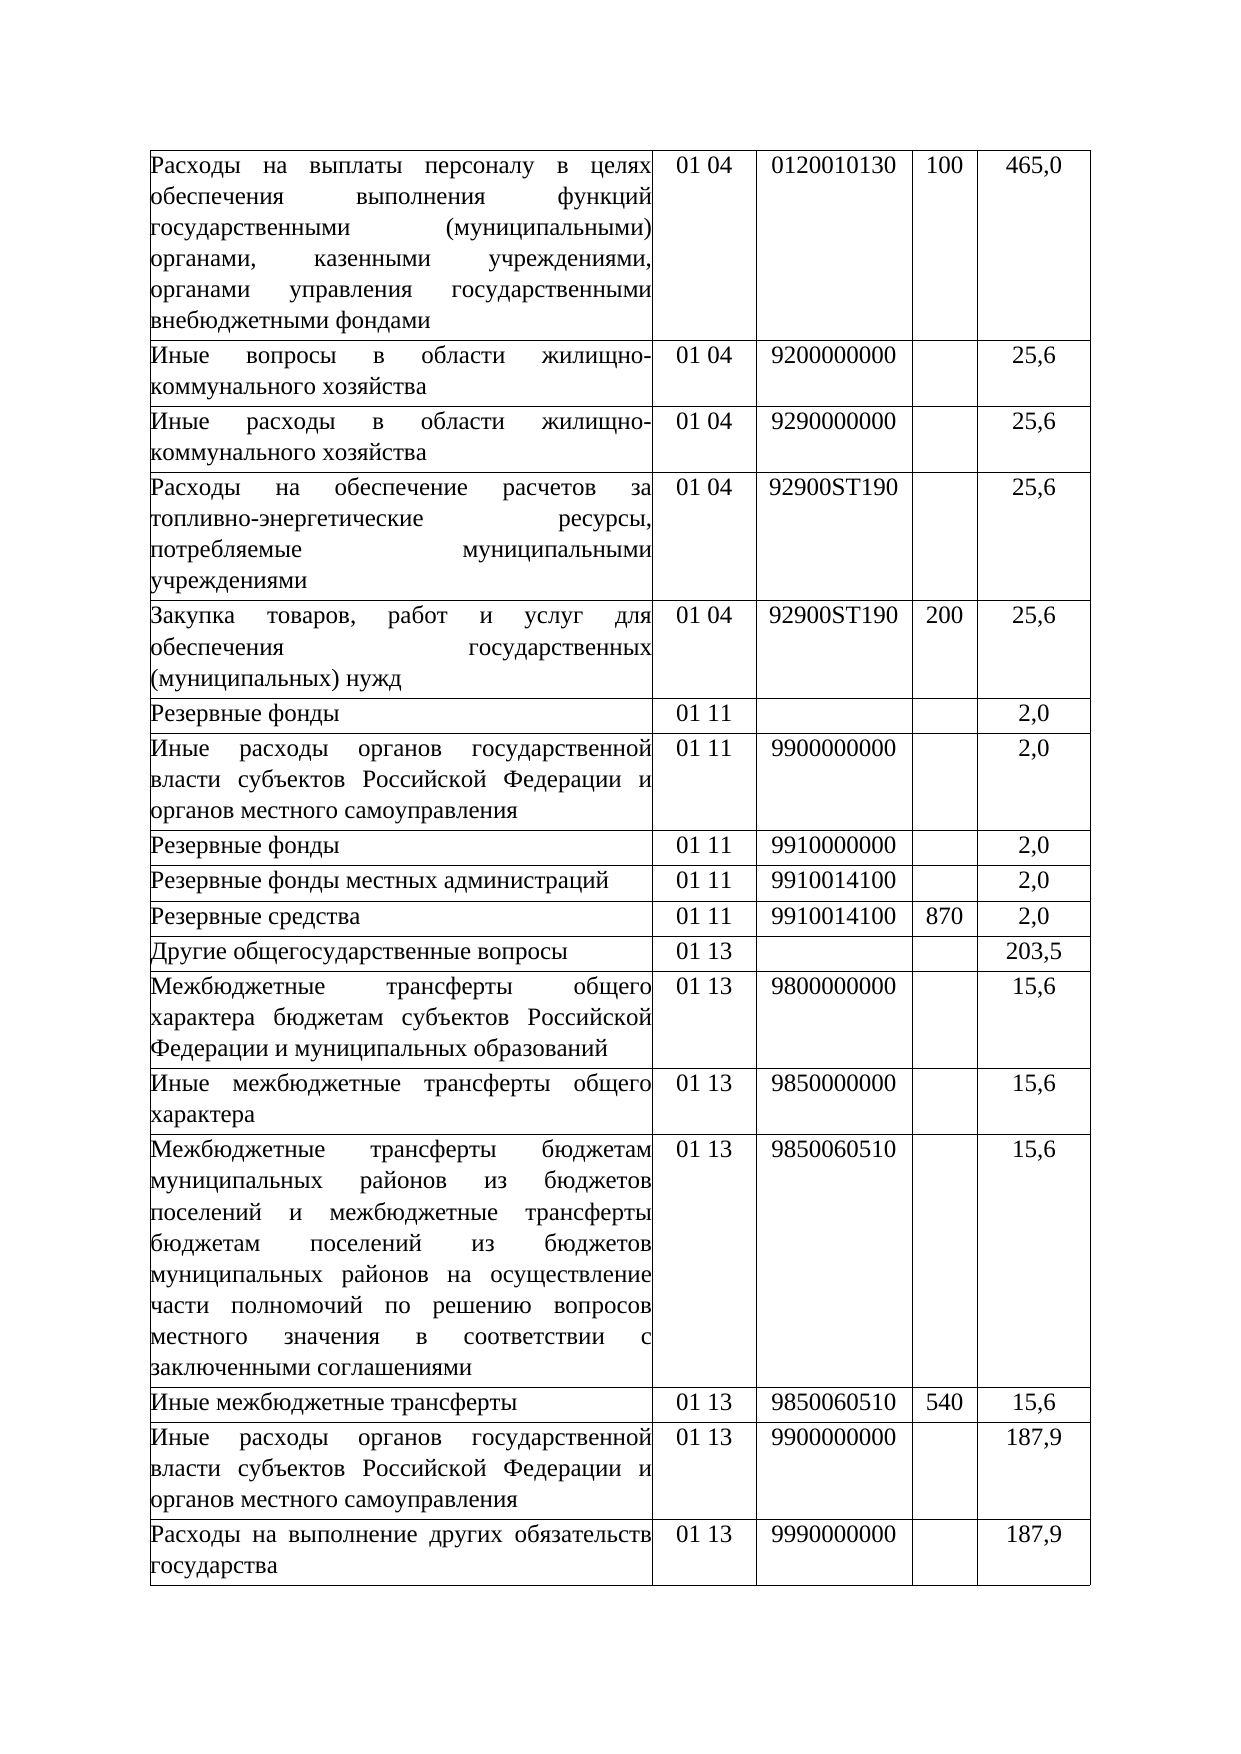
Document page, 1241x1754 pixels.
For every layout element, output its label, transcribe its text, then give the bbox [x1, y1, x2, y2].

table_cell [913, 866, 977, 901]
table_cell Резервные средства [151, 902, 652, 936]
table_cell 9990000000 [757, 1520, 912, 1585]
table_cell 25,6 [978, 601, 1090, 697]
table_cell 01 11 [653, 699, 756, 733]
table_cell Резервные фонды местных администраций [151, 866, 652, 901]
table_cell 01 13 [653, 1135, 756, 1387]
table_cell [757, 699, 912, 733]
table_cell 15,6 [978, 972, 1090, 1068]
table_cell [913, 734, 977, 830]
table_cell 465,0 [978, 151, 1090, 340]
table_cell 01 04 [653, 473, 756, 600]
table_cell Расходы на обеспечение расчетов за топливно-энергетические ресурсы, потребляемые муниципальными учреждениями [151, 473, 652, 600]
table_cell 01 04 [653, 601, 756, 697]
table_cell Иные вопросы в области жилищно-коммунального хозяйства [151, 341, 652, 406]
table_cell 9850060510 [757, 1388, 912, 1422]
table_cell 9850000000 [757, 1069, 912, 1134]
table_cell [913, 699, 977, 733]
table_cell 15,6 [978, 1135, 1090, 1387]
table_cell Другие общегосударственные вопросы [151, 937, 652, 971]
table_cell 01 04 [653, 407, 756, 472]
table_cell 203,5 [978, 937, 1090, 971]
table_cell 01 13 [653, 1069, 756, 1134]
table_cell 100 [913, 151, 977, 340]
table_cell Закупка товаров, работ и услуг для обеспечения государственных (муниципальных) нужд [151, 601, 652, 697]
table_cell 01 13 [653, 937, 756, 971]
table_cell [913, 937, 977, 971]
table_cell [913, 1520, 977, 1585]
table_cell 9910014100 [757, 866, 912, 901]
table_cell 9910000000 [757, 831, 912, 865]
table_cell Межбюджетные трансферты общего характера бюджетам субъектов Российской Федерации и муниципальных образований [151, 972, 652, 1068]
table_cell 01 11 [653, 734, 756, 830]
table_cell 15,6 [978, 1388, 1090, 1422]
table_cell [913, 341, 977, 406]
table_cell 01 13 [653, 1423, 756, 1519]
table_cell 25,6 [978, 407, 1090, 472]
table_cell Иные межбюджетные трансферты общего характера [151, 1069, 652, 1134]
table_cell 540 [913, 1388, 977, 1422]
table_cell 25,6 [978, 473, 1090, 600]
table_cell 2,0 [978, 831, 1090, 865]
table_cell 01 13 [653, 1388, 756, 1422]
table_cell 870 [913, 902, 977, 936]
table_cell 2,0 [978, 902, 1090, 936]
table_cell 15,6 [978, 1069, 1090, 1134]
table_cell 9290000000 [757, 407, 912, 472]
table_cell 01 13 [653, 972, 756, 1068]
table_cell 2,0 [978, 734, 1090, 830]
table_cell 01 11 [653, 902, 756, 936]
table_cell 9800000000 [757, 972, 912, 1068]
table_cell [913, 1069, 977, 1134]
table_cell Резервные фонды [151, 831, 652, 865]
table_cell 01 04 [653, 151, 756, 340]
table_cell 9900000000 [757, 1423, 912, 1519]
table_cell Иные расходы органов государственной власти субъектов Российской Федерации и органов местного самоуправления [151, 734, 652, 830]
table_cell [913, 1135, 977, 1387]
table_cell 2,0 [978, 699, 1090, 733]
table_cell 9910014100 [757, 902, 912, 936]
table_cell Иные межбюджетные трансферты [151, 1388, 652, 1422]
table_cell 92900SТ190 [757, 601, 912, 697]
table_cell Иные расходы в области жилищно-коммунального хозяйства [151, 407, 652, 472]
table_cell Межбюджетные трансферты бюджетам муниципальных районов из бюджетов поселений и межбюджетные трансферты бюджетам поселений из бюджетов муниципальных районов на осуществление части полномочий по решению вопросов местного значения в соответствии с заключенными соглашениями [151, 1135, 652, 1387]
table_cell 200 [913, 601, 977, 697]
table_cell 187,9 [978, 1423, 1090, 1519]
table_cell 9850060510 [757, 1135, 912, 1387]
table_cell [913, 407, 977, 472]
table_cell [913, 1423, 977, 1519]
table_cell 01 13 [653, 1520, 756, 1585]
table_cell 9200000000 [757, 341, 912, 406]
table_cell 9900000000 [757, 734, 912, 830]
table_cell 25,6 [978, 341, 1090, 406]
table_cell 01 11 [653, 866, 756, 901]
table_cell 01 11 [653, 831, 756, 865]
table_cell Резервные фонды [151, 699, 652, 733]
table_cell 01 04 [653, 341, 756, 406]
table_cell [757, 937, 912, 971]
table_cell [913, 473, 977, 600]
table_cell Иные расходы органов государственной власти субъектов Российской Федерации и органов местного самоуправления [151, 1423, 652, 1519]
table_cell 187,9 [978, 1520, 1090, 1585]
table_cell 0120010130 [757, 151, 912, 340]
table_cell Расходы на выполнение других обязательств государства [151, 1520, 652, 1585]
table_cell 92900SТ190 [757, 473, 912, 600]
table_cell 2,0 [978, 866, 1090, 901]
table_cell [913, 831, 977, 865]
table_cell [913, 972, 977, 1068]
